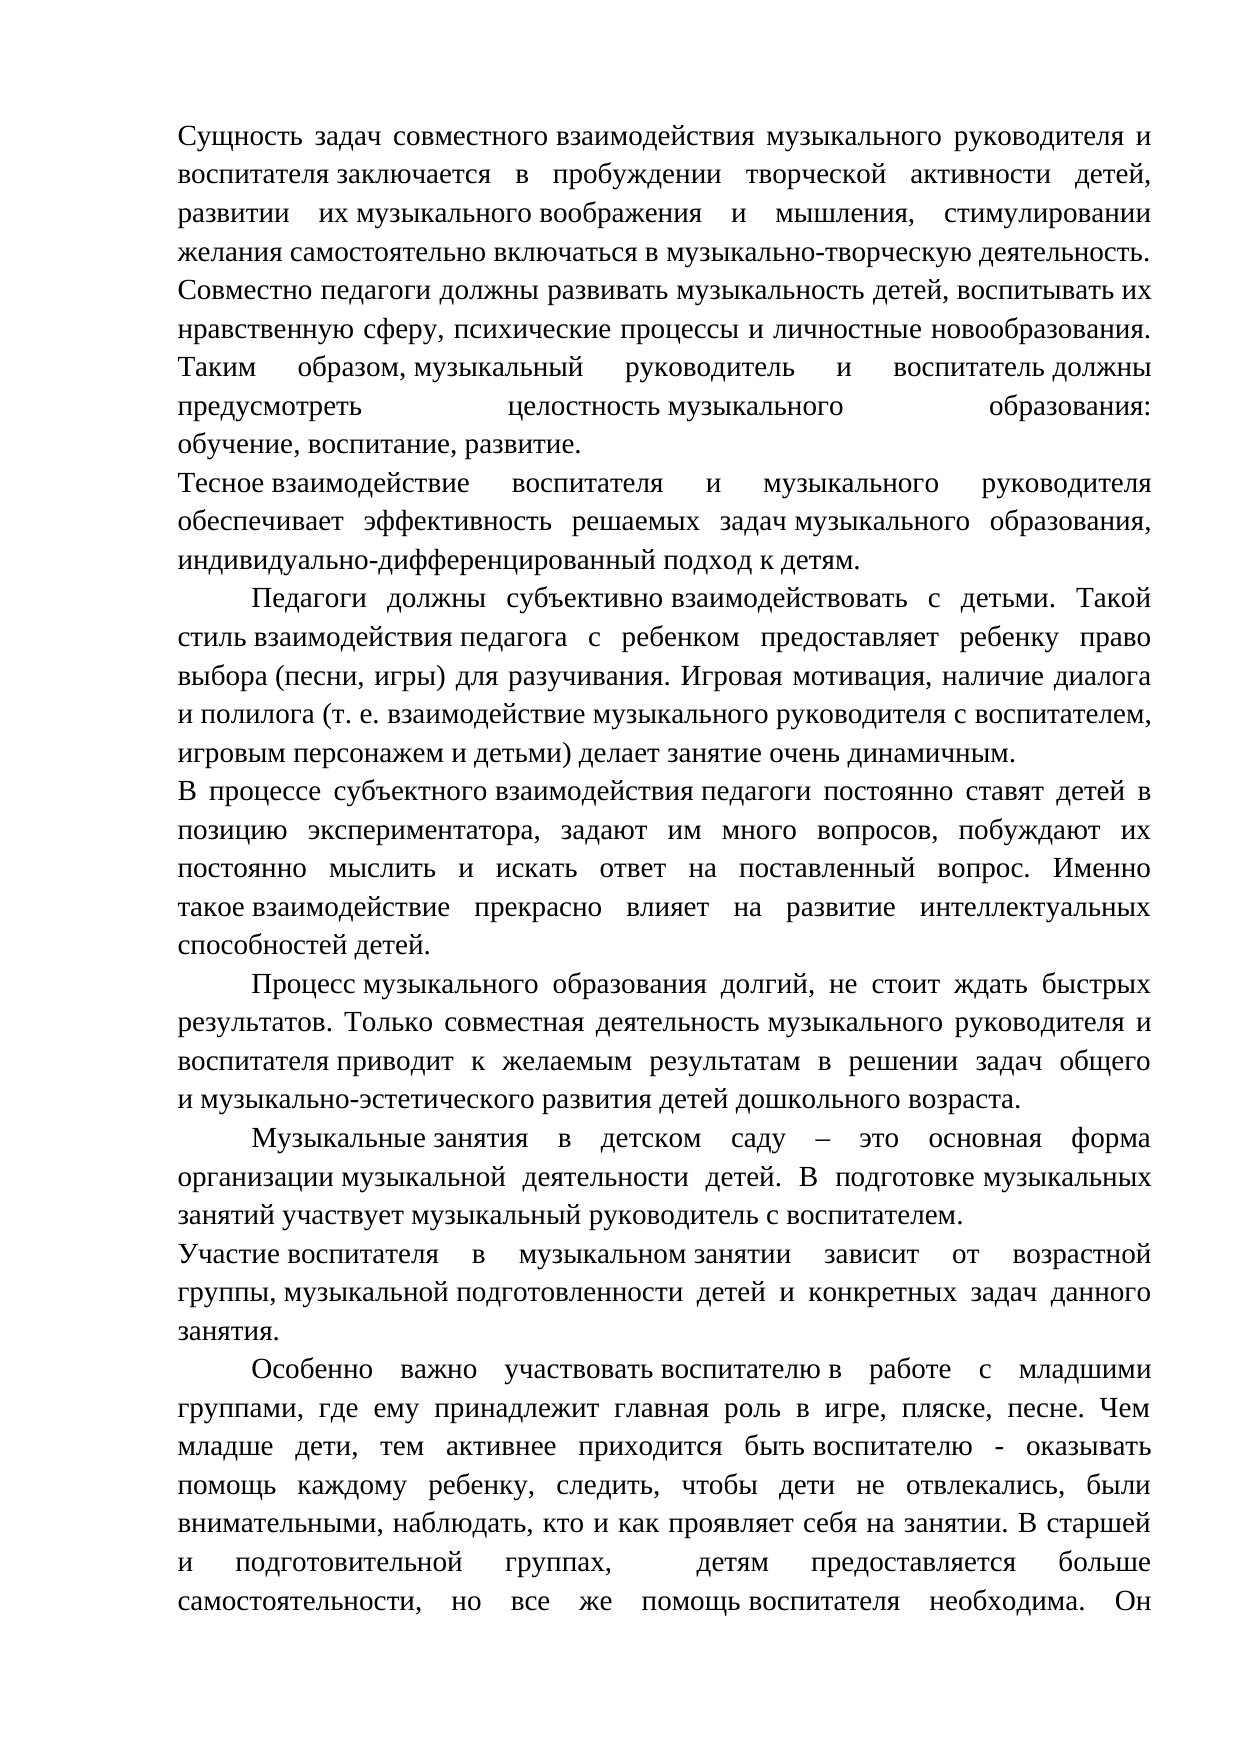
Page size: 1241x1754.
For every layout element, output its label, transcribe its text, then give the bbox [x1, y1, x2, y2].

text Совместно педагоги должны развивать музыкальность детей, воспитывать их нравственную сферу, психические процессы и личностные новообразования. Таким образом, музыкальный руководитель и воспитатель должны предусмотреть целостность музыкального образования: обучение, воспитание, развитие. [177, 272, 1152, 460]
text Музыкальные занятия в детском саду – это основная форма организации музыкальной деятельности детей. В подготовке музыкальных занятий участвует музыкальный руководитель с воспитателем. [177, 1120, 1152, 1231]
text В процессе субъектного взаимодействия педагоги постоянно ставят детей в позицию экспериментатора, задают им много вопросов, побуждают их постоянно мыслить и искать ответ на поставленный вопрос. Именно такое взаимодействие прекрасно влияет на развитие интеллектуальных способностей детей. [177, 773, 1152, 961]
text Сущность задач совместного взаимодействия музыкального руководителя и воспитателя заключается в пробуждении творческой активности детей, развитии их музыкального воображения и мышления, стимулировании желания самостоятельно включаться в музыкально-творческую деятельность. [177, 118, 1152, 267]
text Процесс музыкального образования долгий, не стоит ждать быстрых результатов. Только совместная деятельность музыкального руководителя и воспитателя приводит к желаемым результатам в решении задач общего и музыкально-эстетического развития детей дошкольного возраста. [177, 966, 1152, 1115]
text Педагоги должны субъективно взаимодействовать с детьми. Такой стиль взаимодействия педагога с ребенком предоставляет ребенку право выбора (песни, игры) для разучивания. Игровая мотивация, наличие диалога и полилога (т. е. взаимодействие музыкального руководителя с воспитателем, игровым персонажем и детьми) делает занятие очень динамичным. [177, 581, 1152, 768]
text Участие воспитателя в музыкальном занятии зависит от возрастной группы, музыкальной подготовленности детей и конкретных задач данного занятия. [177, 1236, 1152, 1346]
text Тесное взаимодействие воспитателя и музыкального руководителя обеспечивает эффективность решаемых задач музыкального образования, индивидуально-дифференцированный подход к детям. [177, 465, 1152, 576]
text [177, 1351, 1152, 1616]
